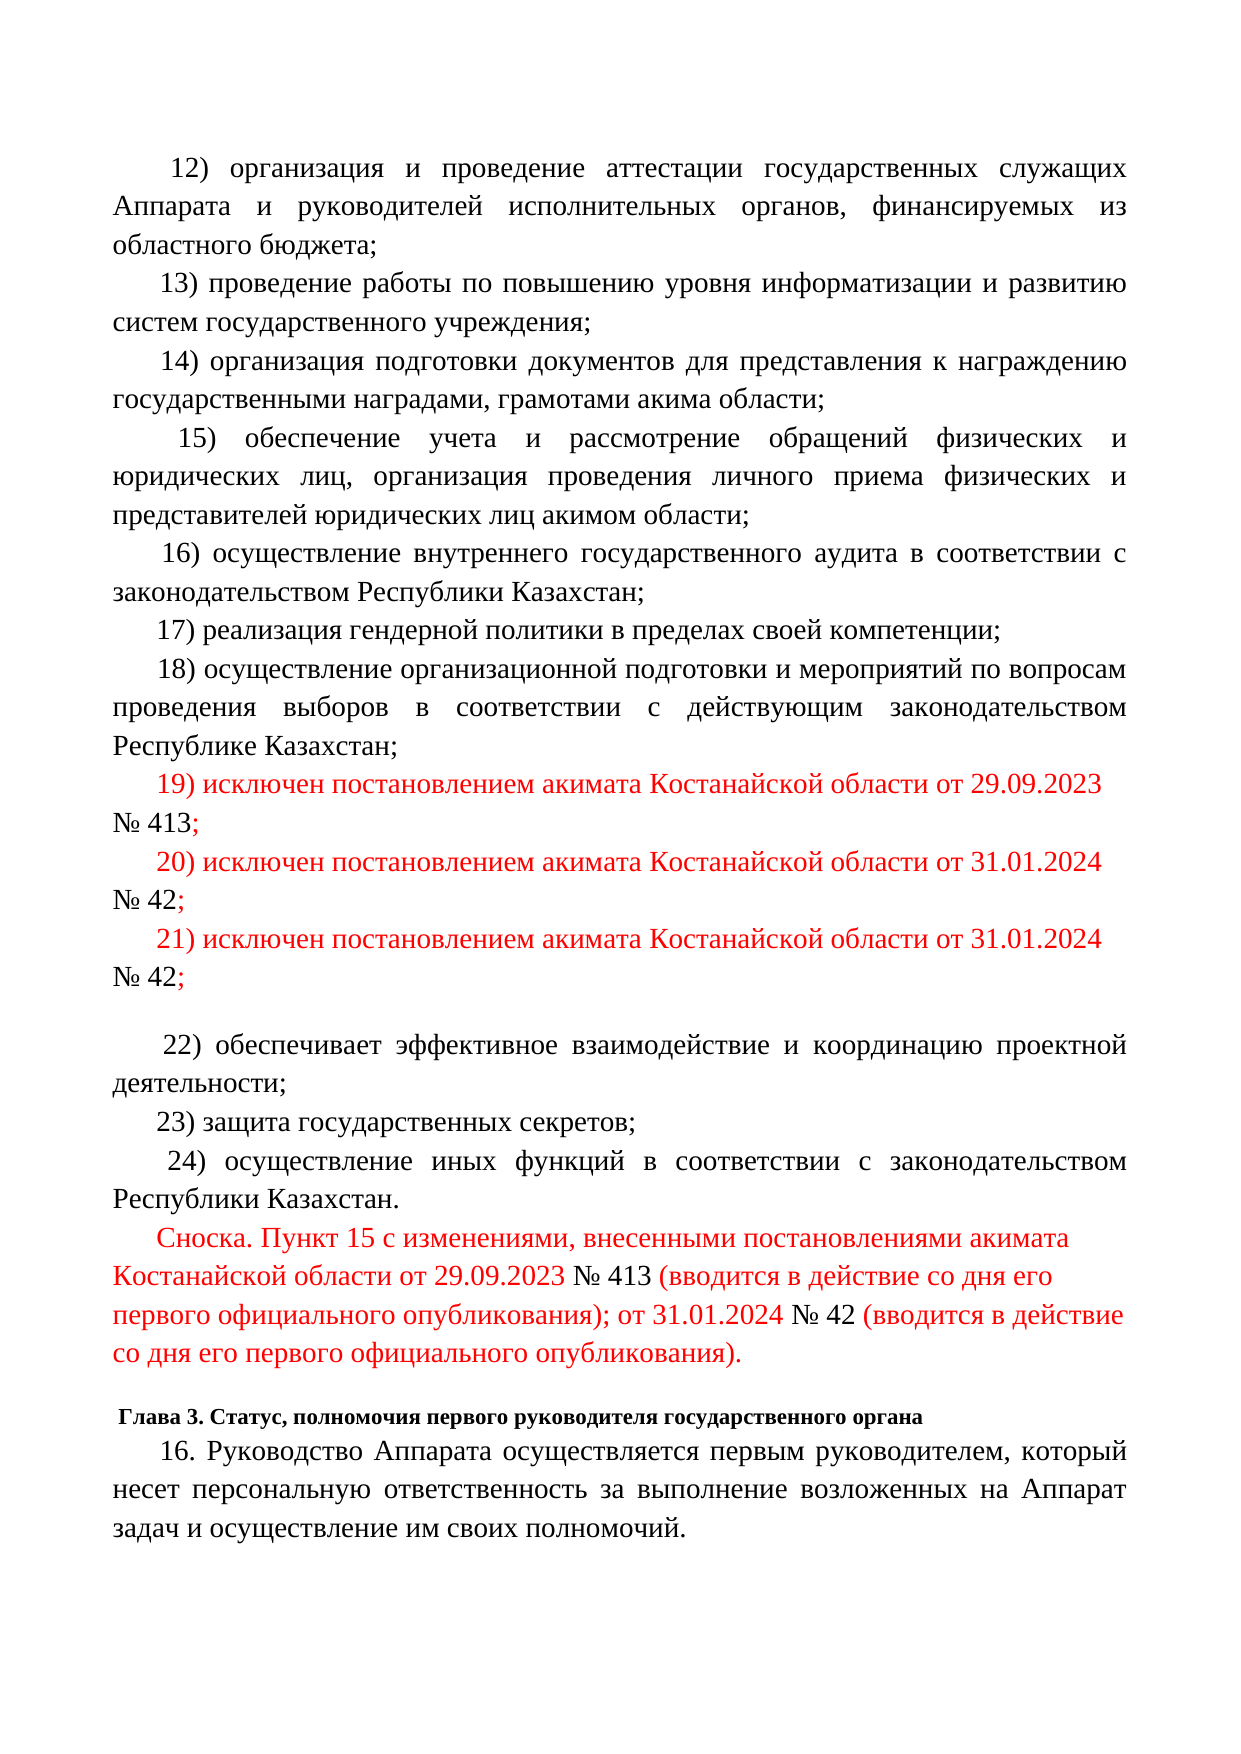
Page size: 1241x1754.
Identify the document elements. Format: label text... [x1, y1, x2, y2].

text 18) осуществление организационной подготовки и мероприятий по вопросам проведения выборов в соответствии с действующим законодательством Республике Казахстан; [112, 651, 1128, 762]
text 15) обеспечение учета и рассмотрение обращений физических и юридических лиц, организация проведения личного приема физических и представителей юридических лиц акимом области; [112, 420, 1128, 530]
text 23) защита государственных секретов; [112, 1104, 1128, 1138]
text 16. Руководство Аппарата осуществляется первым руководителем, который несет персональную ответственность за выполнение возложенных на Аппарат задач и осуществление им своих полномочий. [112, 1433, 1128, 1544]
text 22) обеспечивает эффективное взаимодействие и координацию проектной деятельности; [112, 1027, 1128, 1099]
text 13) проведение работы по повышению уровня информатизации и развитию систем государственного учреждения; [112, 266, 1128, 338]
text 17) реализация гендерной политики в пределах своей компетенции; [112, 612, 1128, 646]
text Глава 3. Статус, полномочия первого руководителя государственного органа [112, 1403, 1128, 1429]
text 12) организация и проведение аттестации государственных служащих Аппарата и руководителей исполнительных органов, финансируемых из областного бюджета; [112, 150, 1128, 261]
text 16) осуществление внутреннего государственного аудита в соответствии с законодательством Республики Казахстан; [112, 535, 1128, 607]
text 19) исключен постановлением акимата Костанайской области от 29.09.2023 № 413; 20) исключен постановлением акимата Костанайской области от 31.01.2024 № 42; 21) исключен постановлением акимата Костанайской области от 31.01.2024 № 42; [112, 767, 1128, 1023]
text 24) осуществление иных функций в соответствии с законодательством Республики Казахстан. [112, 1143, 1128, 1215]
text Сноска. Пункт 15 с изменениями, внесенными постановлениями акимата Костанайской области от 29.09.2023 № 413 (вводится в действие со дня его первого официального опубликования); от 31.01.2024 № 42 (вводится в действие со дня его первого официального опубликования). [112, 1220, 1128, 1399]
text 14) организация подготовки документов для представления к награждению государственными наградами, грамотами акима области; [112, 343, 1128, 415]
